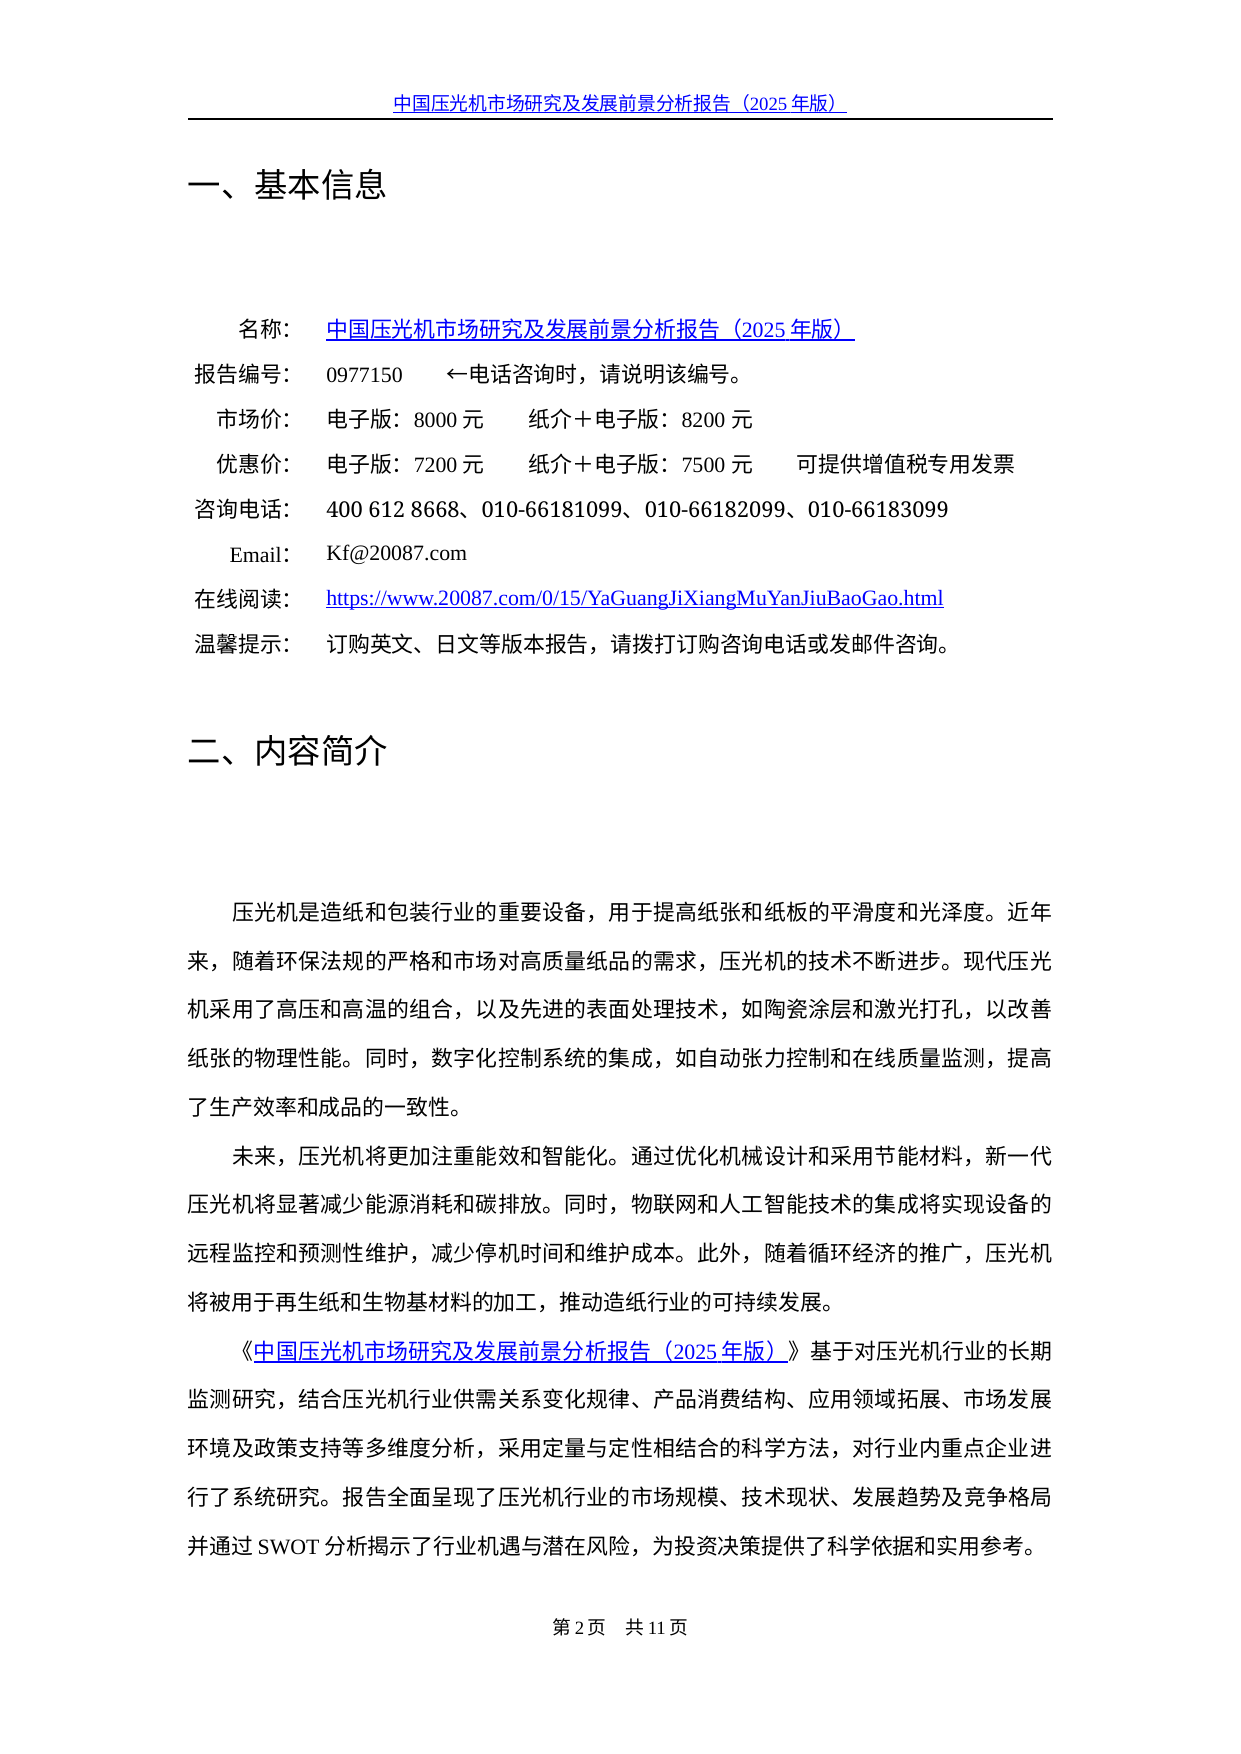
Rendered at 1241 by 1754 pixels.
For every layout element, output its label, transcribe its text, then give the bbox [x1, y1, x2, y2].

table_header 名称： [167, 312, 315, 357]
table_cell 电子版：8000 元 纸介＋电子版：8200 元 [315, 402, 1073, 447]
table_cell 市场价： [167, 402, 315, 447]
table_cell 咨询电话： [167, 492, 315, 537]
table_cell 400 612 8668、010-66181099、010-66182099、010-66183099 [315, 492, 1073, 537]
table_header 中国压光机市场研究及发展前景分析报告（2025年版） [315, 312, 1073, 357]
table_cell Kf@20087.com [315, 537, 1073, 582]
table_cell 温馨提示： [167, 627, 315, 672]
table_cell 优惠价： [167, 447, 315, 492]
title 一、基本信息 [187, 150, 1053, 215]
title 二、内容简介 [187, 717, 1053, 782]
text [187, 894, 1053, 1561]
table_cell 报告编号： [167, 357, 315, 402]
table_cell [315, 582, 1073, 627]
table_cell 订购英文、日文等版本报告，请拨打订购咨询电话或发邮件咨询。 [315, 627, 1073, 672]
table_cell 0977150 ←电话咨询时，请说明该编号。 [315, 357, 1073, 402]
table_cell 在线阅读： [167, 582, 315, 627]
table_cell 电子版：7200 元 纸介＋电子版：7500 元 可提供增值税专用发票 [315, 447, 1073, 492]
table_cell Email： [167, 537, 315, 582]
